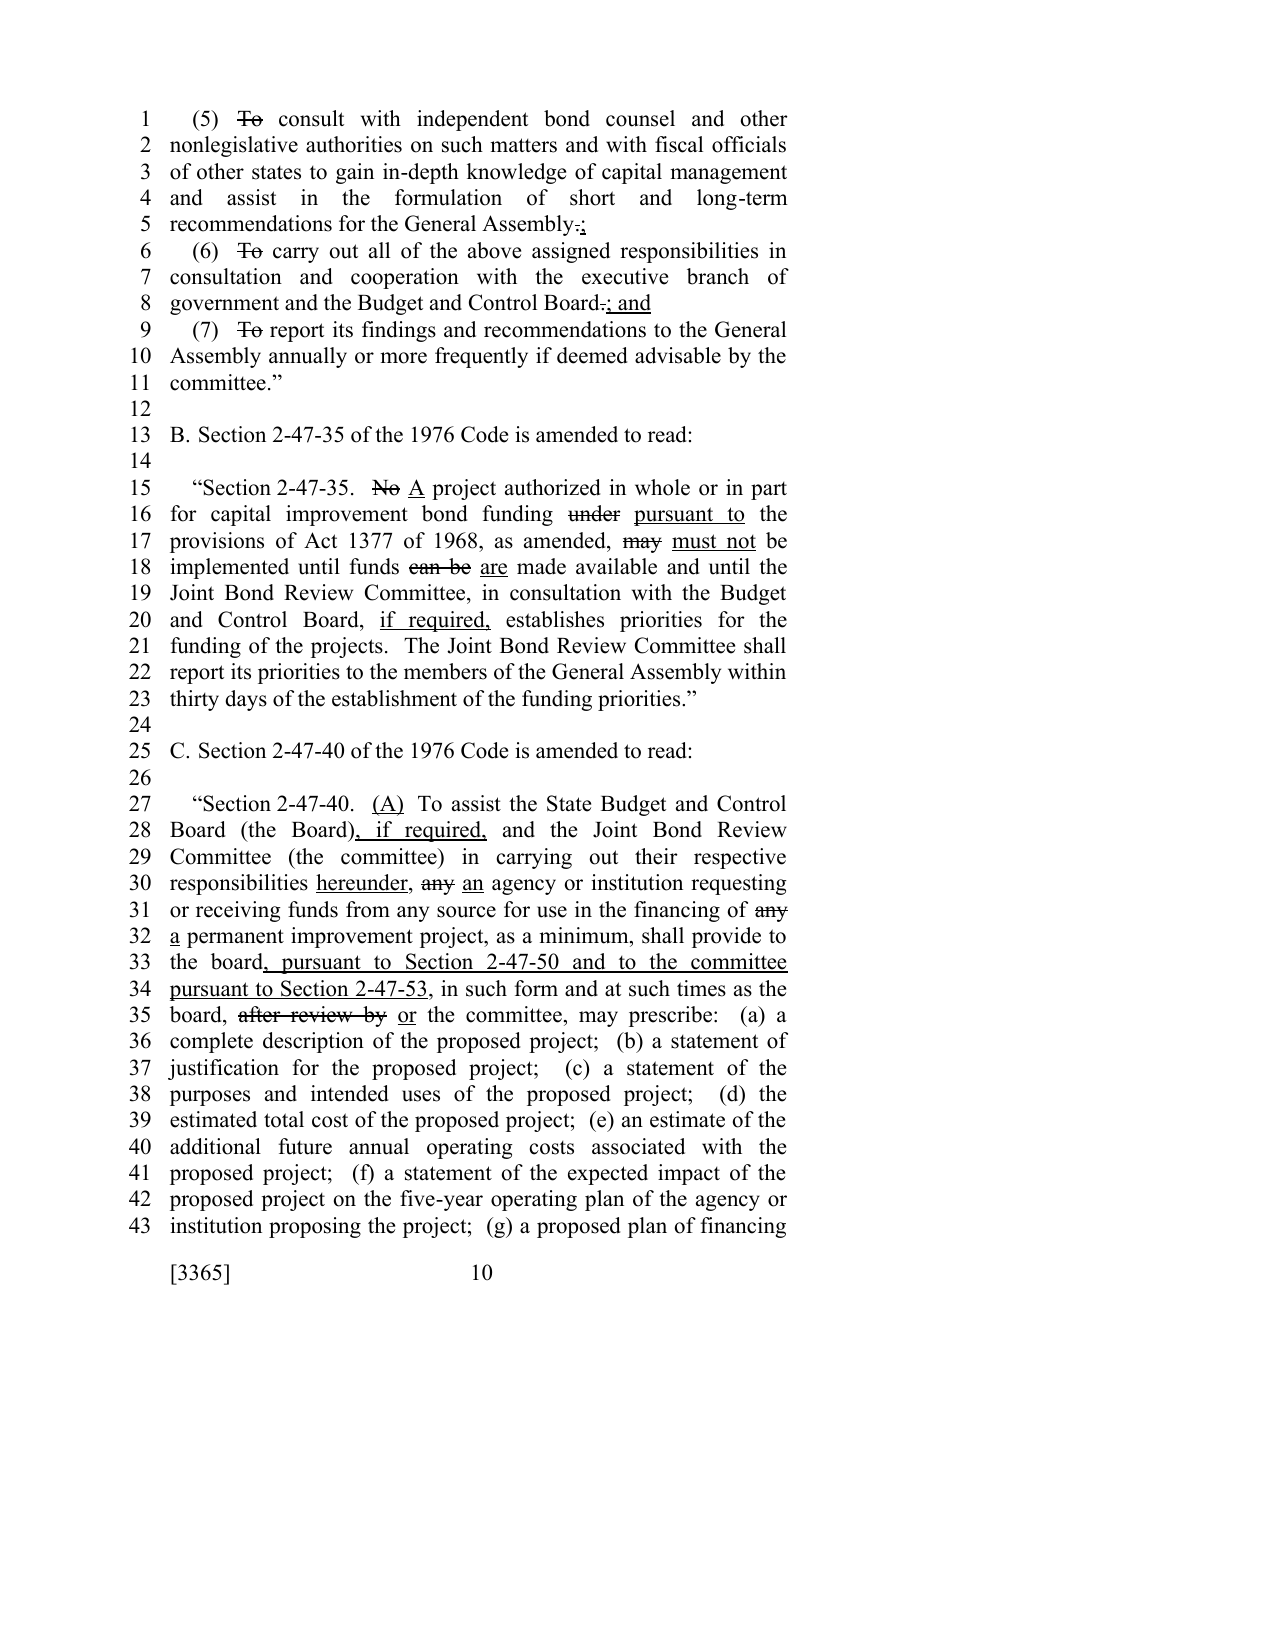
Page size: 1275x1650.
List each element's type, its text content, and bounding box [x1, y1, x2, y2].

text (7) To report its findings and recommendations to the General Assembly annually or more frequently if deemed advisable by the committee.” [169, 316, 787, 395]
text C. Section 2-47-40 of the 1976 Code is amended to read: [169, 737, 787, 764]
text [169, 790, 787, 1238]
text “Section 2-47-35. No A project authorized in whole or in part for capital improvement bond funding under pursuant to the provisions of Act 1377 of 1968, as amended, may must not be implemented until funds can be are made available and until the Joint Bond Review Committee, in consultation with the Budget and Control Board, if required, establishes priorities for the funding of the projects. The Joint Bond Review Committee shall report its priorities to the members of the General Assembly within thirty days of the establishment of the funding priorities.” [169, 474, 787, 711]
text (5) To consult with independent bond counsel and other nonlegislative authorities on such matters and with fiscal officials of other states to gain in-depth knowledge of capital management and assist in the formulation of short and long-term recommendations for the General Assembly.; [169, 105, 787, 237]
text (6) To carry out all of the above assigned responsibilities in consultation and cooperation with the executive branch of government and the Budget and Control Board.; and [169, 237, 787, 316]
text B. Section 2-47-35 of the 1976 Code is amended to read: [169, 421, 787, 448]
